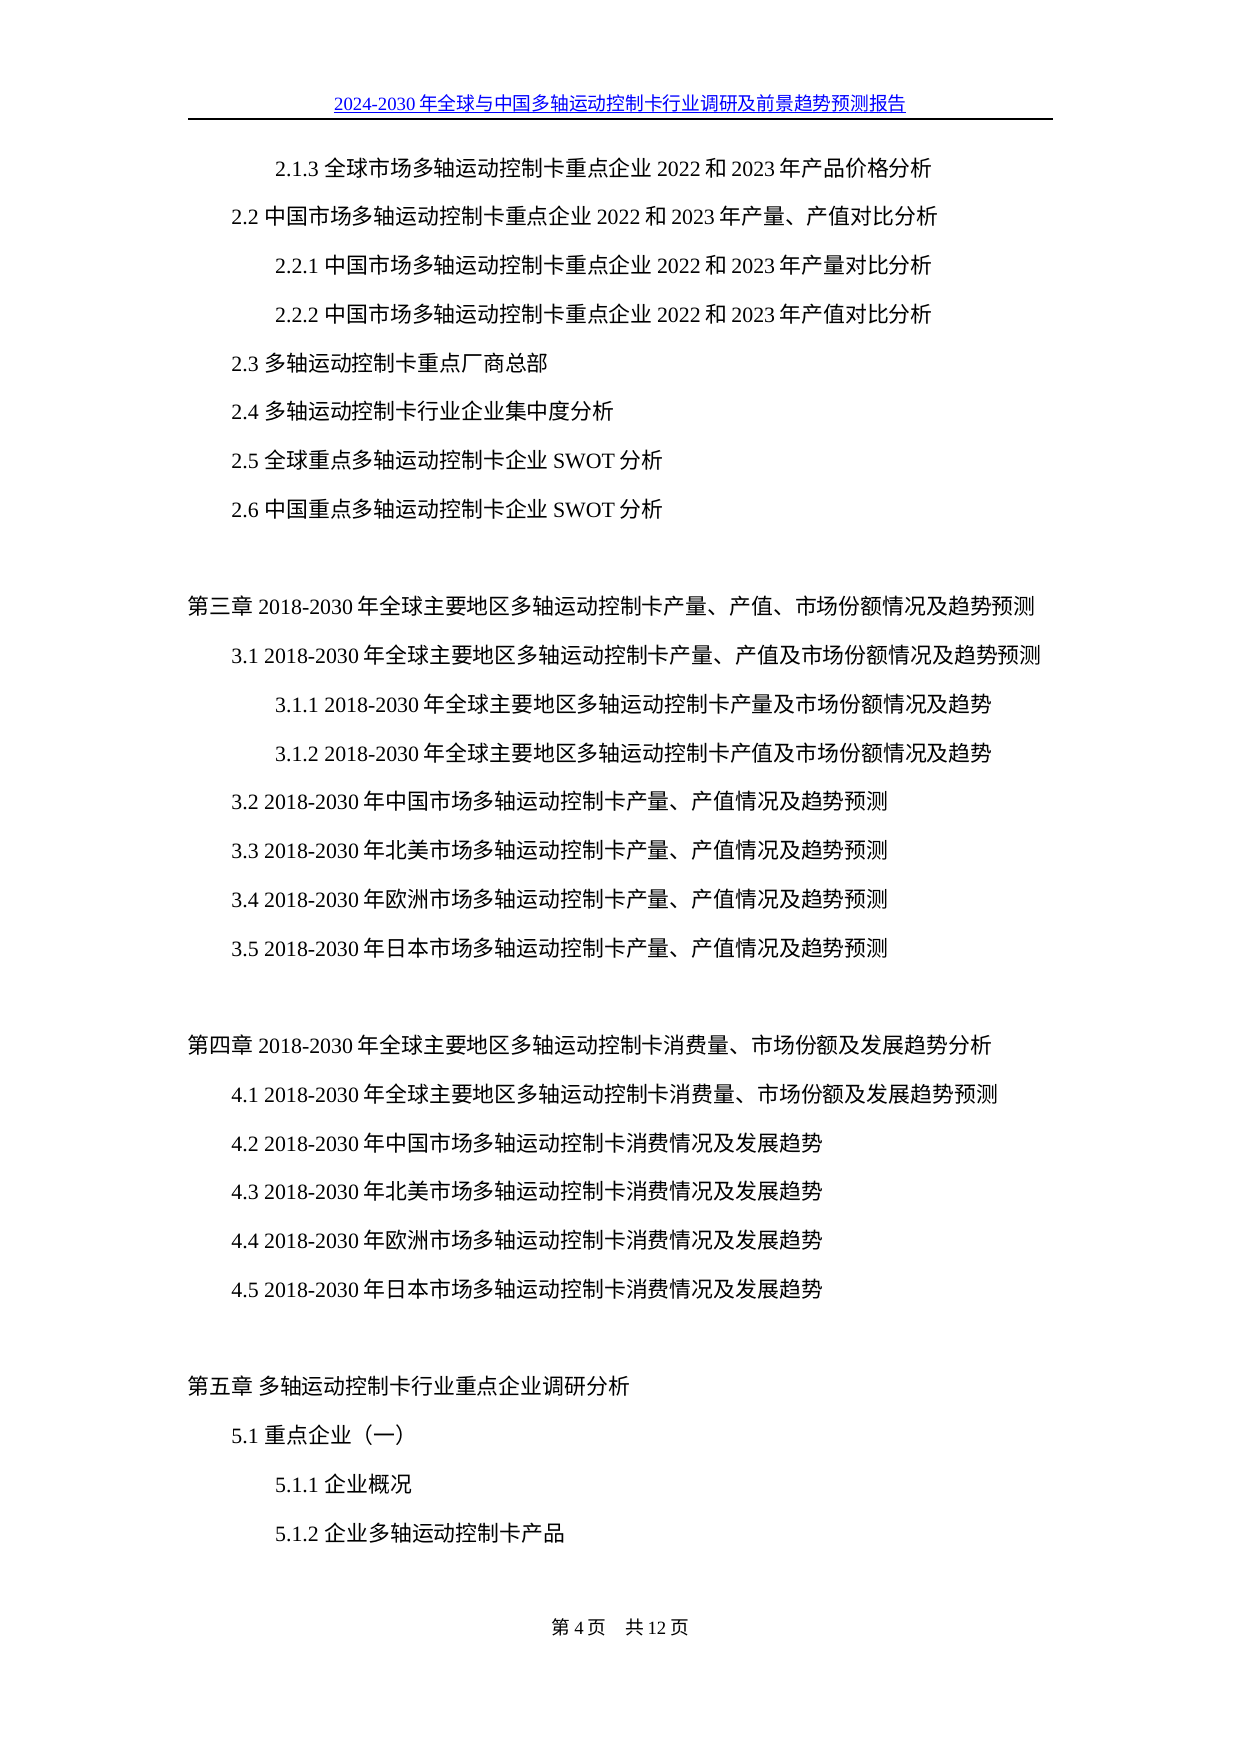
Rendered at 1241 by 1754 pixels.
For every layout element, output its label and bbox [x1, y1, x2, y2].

text [187, 150, 1053, 1548]
